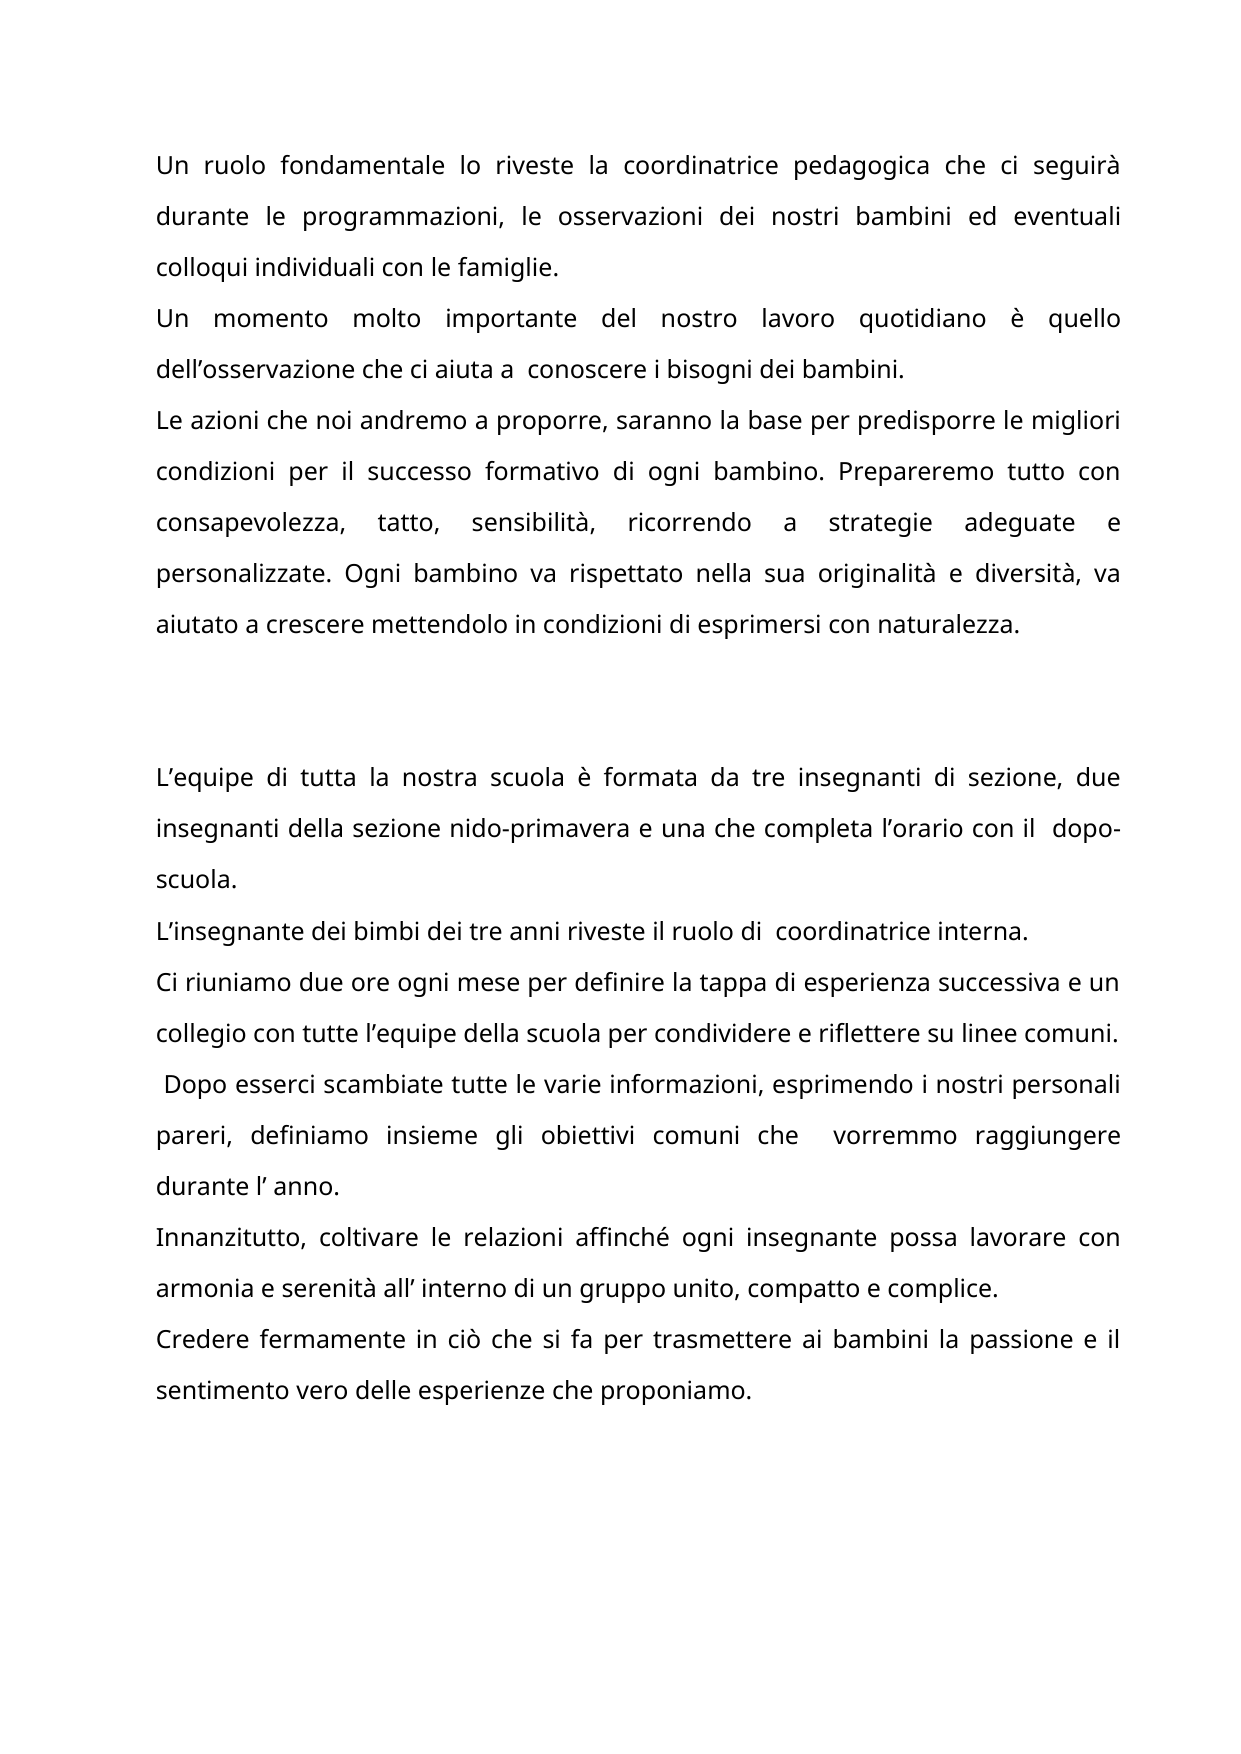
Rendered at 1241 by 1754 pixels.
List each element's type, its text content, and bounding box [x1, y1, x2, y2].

list Un momento molto importante del nostro lavoro quotidiano è quello dell’osservazione che ci aiuta a conoscere i bisogni dei bambini. [156, 301, 1122, 386]
list Innanzitutto, coltivare le relazioni affinché ogni insegnante possa lavorare con armonia e serenità all’ interno di un gruppo unito, compatto e complice. [156, 1219, 1122, 1304]
list Ci riuniamo due ore ogni mese per definire la tappa di esperienza successiva e un collegio con tutte l’equipe della scuola per condividere e riflettere su linee comuni. [156, 964, 1122, 1049]
list L’equipe di tutta la nostra scuola è formata da tre insegnanti di sezione, due insegnanti della sezione nido-primavera e una che completa l’orario con il dopo-scuola. [156, 760, 1122, 896]
list L’insegnante dei bimbi dei tre anni riveste il ruolo di coordinatrice interna. [156, 913, 1122, 947]
list Credere fermamente in ciò che si fa per trasmettere ai bambini la passione e il sentimento vero delle esperienze che proponiamo. [156, 1322, 1122, 1407]
list Dopo esserci scambiate tutte le varie informazioni, esprimendo i nostri personali pareri, definiamo insieme gli obiettivi comuni che vorremmo raggiungere durante l’ anno. [156, 1066, 1122, 1202]
list Le azioni che noi andremo a proporre, saranno la base per predisporre le migliori condizioni per il successo formativo di ogni bambino. Prepareremo tutto con consapevolezza, tatto, sensibilità, ricorrendo a strategie adeguate e personalizzate. Ogni bambino va rispettato nella sua originalità e diversità, va aiutato a crescere mettendolo in condizioni di esprimersi con naturalezza. [156, 403, 1122, 641]
list Un ruolo fondamentale lo riveste la coordinatrice pedagogica che ci seguirà durante le programmazioni, le osservazioni dei nostri bambini ed eventuali colloqui individuali con le famiglie. [156, 148, 1122, 284]
